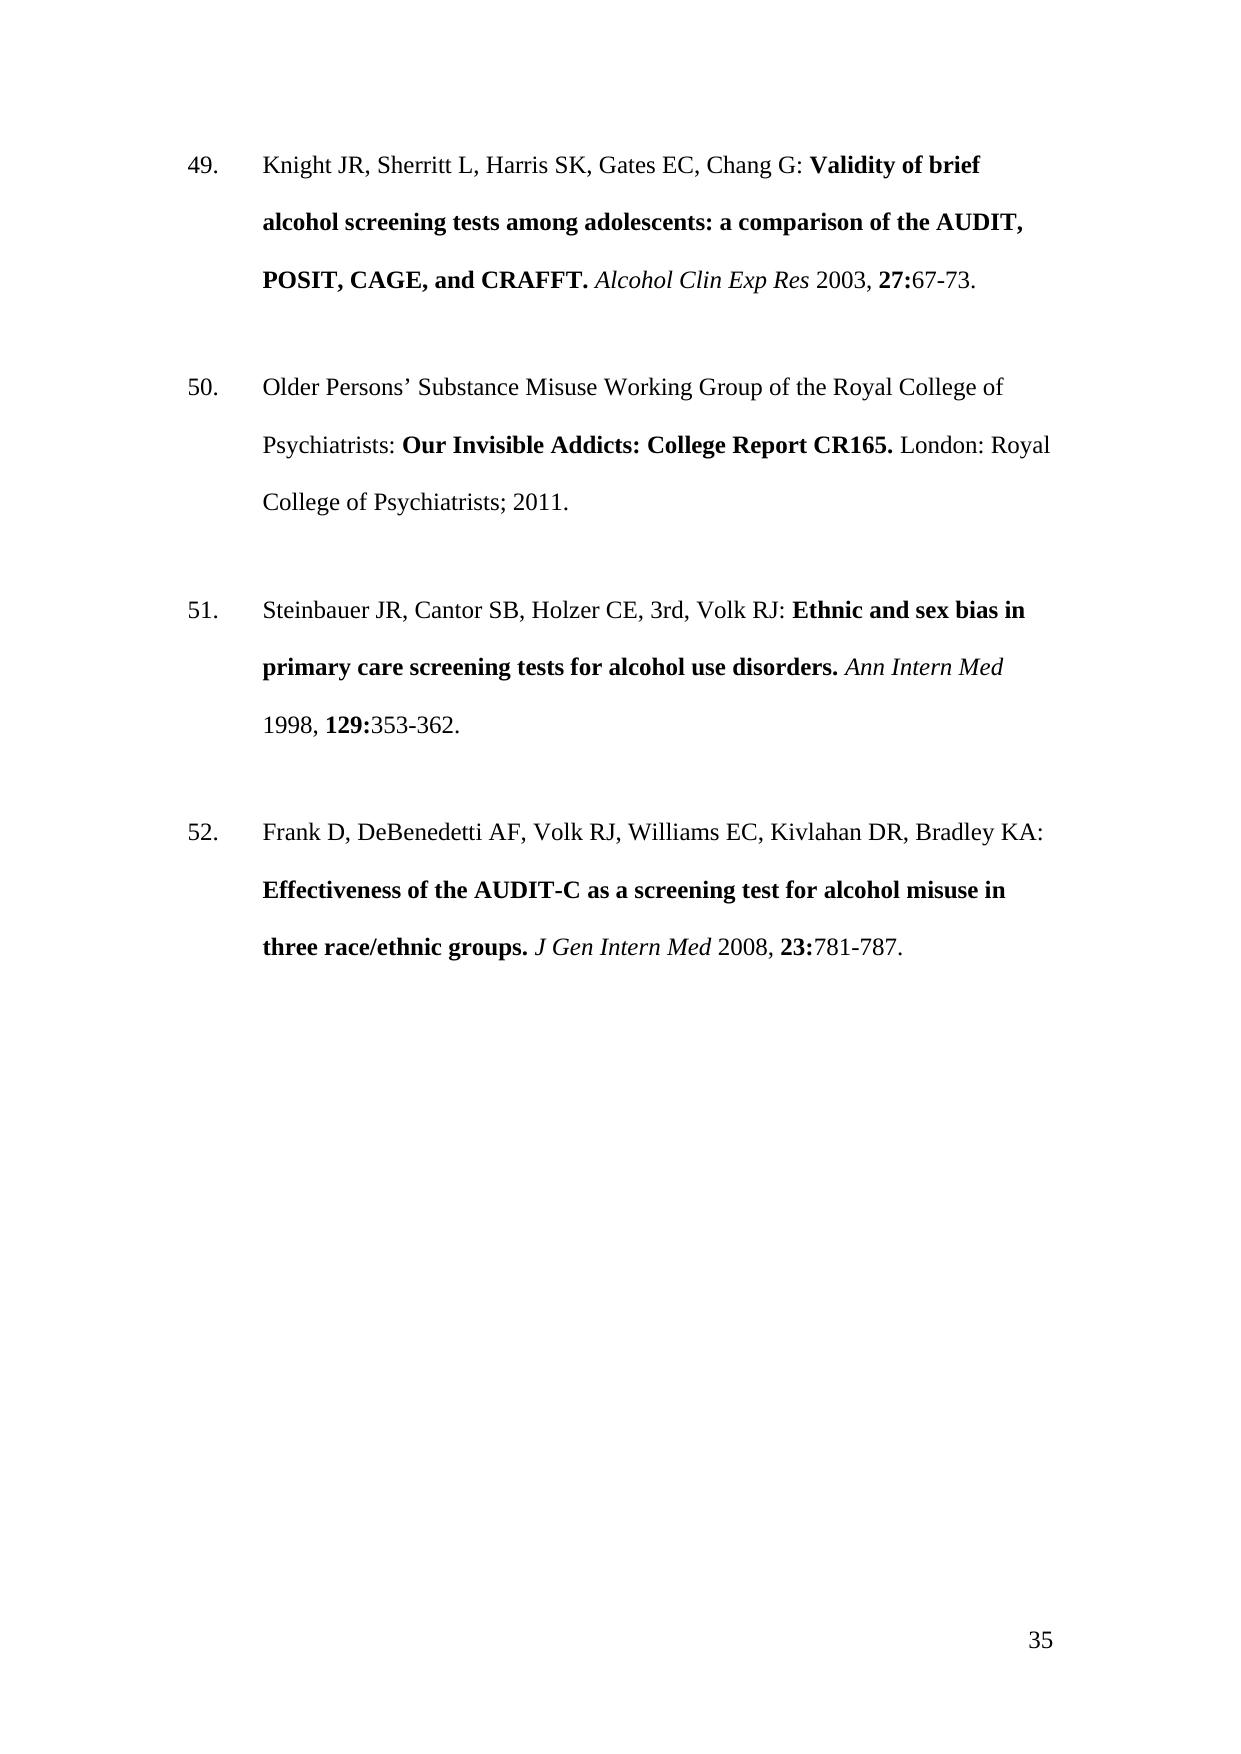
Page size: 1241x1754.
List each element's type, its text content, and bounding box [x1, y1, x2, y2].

text 52. Frank D, DeBenedetti AF, Volk RJ, Williams EC, Kivlahan DR, Bradley KA: Effectiveness of the AUDIT-C as a screening test for alcohol misuse in three race/ethnic groups. J Gen Intern Med 2008, 23:781-787. [187, 817, 1053, 961]
text 50. Older Persons’ Substance Misuse Working Group of the Royal College of Psychiatrists: Our Invisible Addicts: College Report CR165. London: Royal College of Psychiatrists; 2011. [187, 372, 1053, 516]
text 51. Steinbauer JR, Cantor SB, Holzer CE, 3rd, Volk RJ: Ethnic and sex bias in primary care screening tests for alcohol use disorders. Ann Intern Med 1998, 129:353-362. [187, 595, 1053, 739]
text 49. Knight JR, Sherritt L, Harris SK, Gates EC, Chang G: Validity of brief alcohol screening tests among adolescents: a comparison of the AUDIT, POSIT, CAGE, and CRAFFT. Alcohol Clin Exp Res 2003, 27:67-73. [187, 150, 1053, 294]
